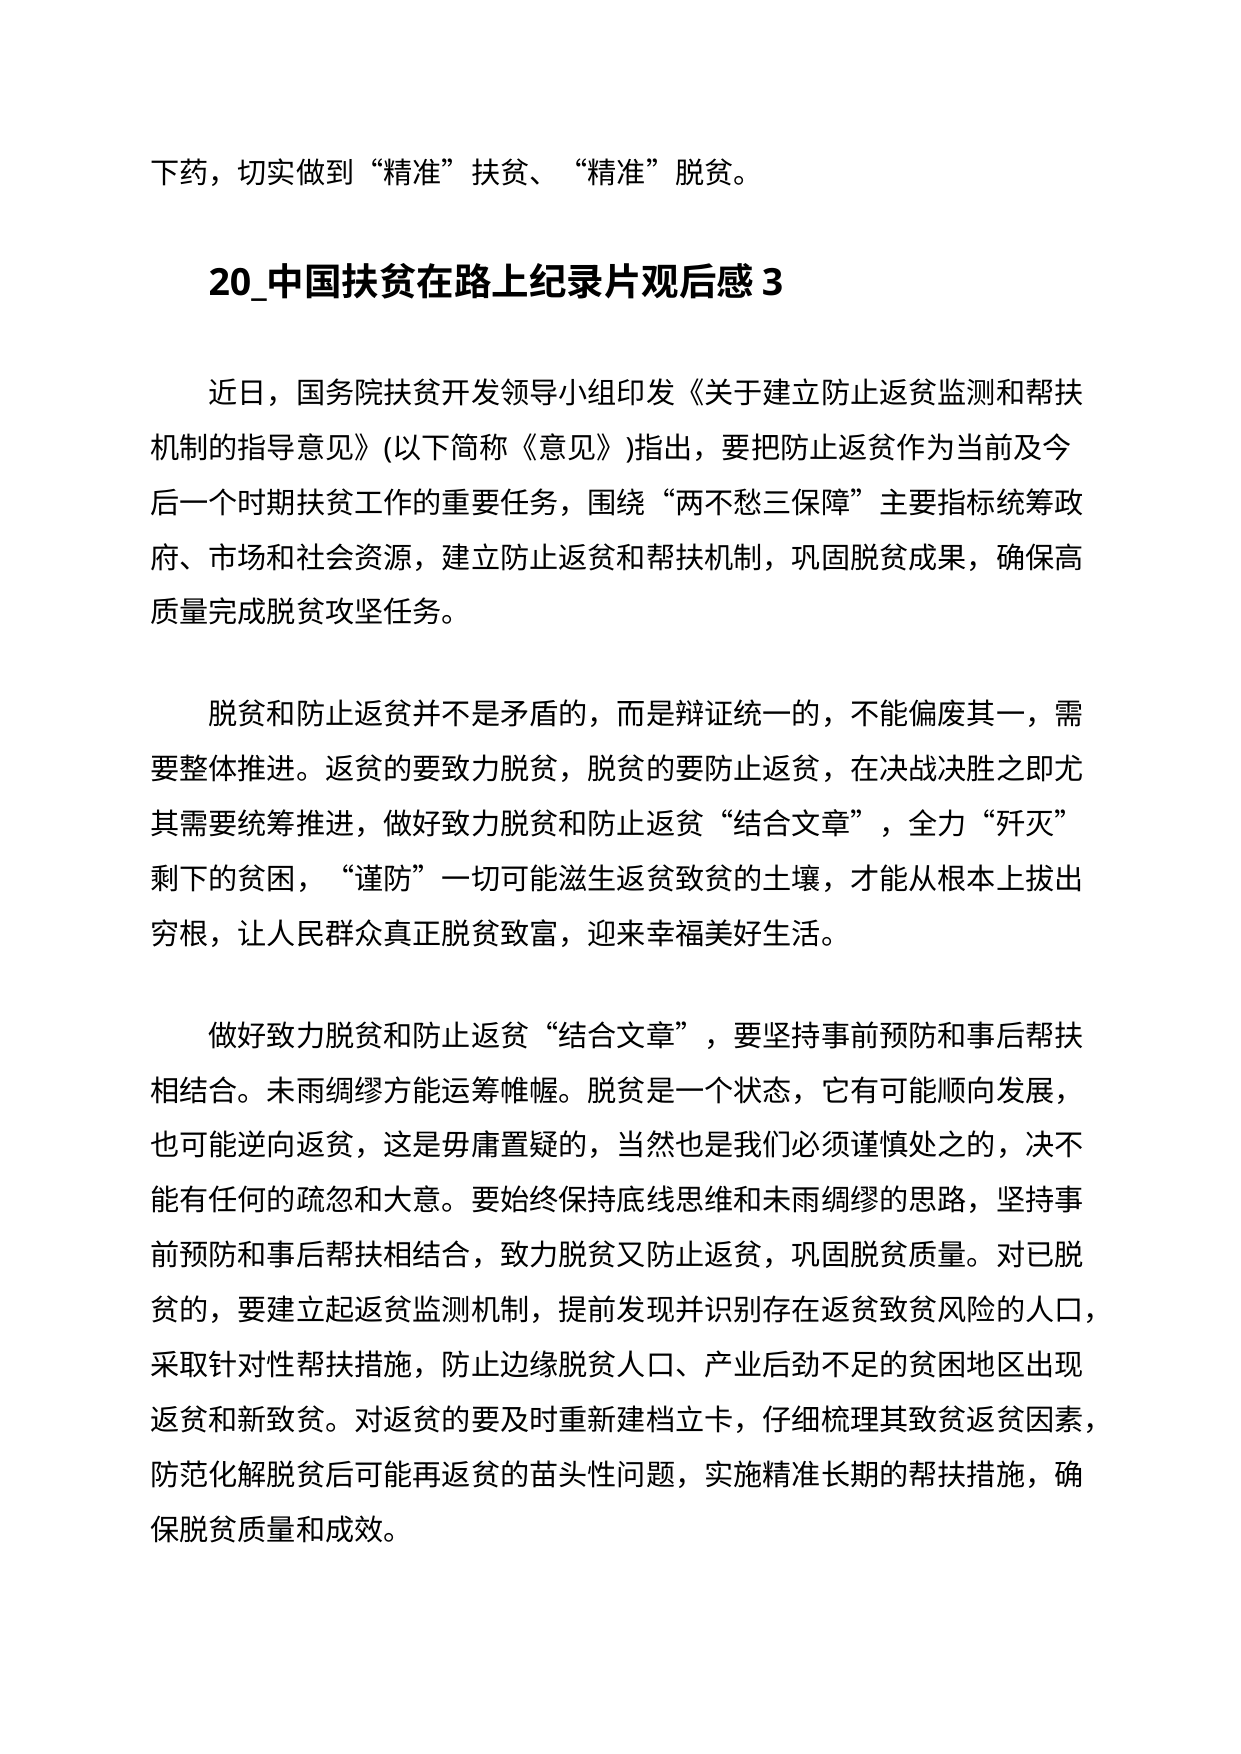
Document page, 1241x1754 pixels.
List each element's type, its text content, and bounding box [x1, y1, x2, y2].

text 做好致力脱贫和防止返贫“结合文章”，要坚持事前预防和事后帮扶相结合。未雨绸缪方能运筹帷幄。脱贫是一个状态，它有可能顺向发展，也可能逆向返贫，这是毋庸置疑的，当然也是我们必须谨慎处之的，决不能有任何的疏忽和大意。要始终保持底线思维和未雨绸缪的思路，坚持事前预防和事后帮扶相结合，致力脱贫又防止返贫，巩固脱贫质量。对已脱贫的，要建立起返贫监测机制，提前发现并识别存在返贫致贫风险的人口，采取针对性帮扶措施，防止边缘脱贫人口、产业后劲不足的贫困地区出现返贫和新致贫。对返贫的要及时重新建档立卡，仔细梳理其致贫返贫因素，防范化解脱贫后可能再返贫的苗头性问题，实施精准长期的帮扶措施，确保脱贫质量和成效。 [150, 1012, 1090, 1548]
text 脱贫和防止返贫并不是矛盾的，而是辩证统一的，不能偏废其一，需要整体推进。返贫的要致力脱贫，脱贫的要防止返贫，在决战决胜之即尤其需要统筹推进，做好致力脱贫和防止返贫“结合文章”，全力“歼灭”剩下的贫困，“谨防”一切可能滋生返贫致贫的土壤，才能从根本上拔出穷根，让人民群众真正脱贫致富，迎来幸福美好生活。 [150, 691, 1090, 953]
text 20_中国扶贫在路上纪录片观后感3 [150, 252, 1090, 306]
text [150, 150, 1090, 192]
text 近日，国务院扶贫开发领导小组印发《关于建立防止返贫监测和帮扶机制的指导意见》(以下简称《意见》)指出，要把防止返贫作为当前及今后一个时期扶贫工作的重要任务，围绕“两不愁三保障”主要指标统筹政府、市场和社会资源，建立防止返贫和帮扶机制，巩固脱贫成果，确保高质量完成脱贫攻坚任务。 [150, 369, 1090, 631]
